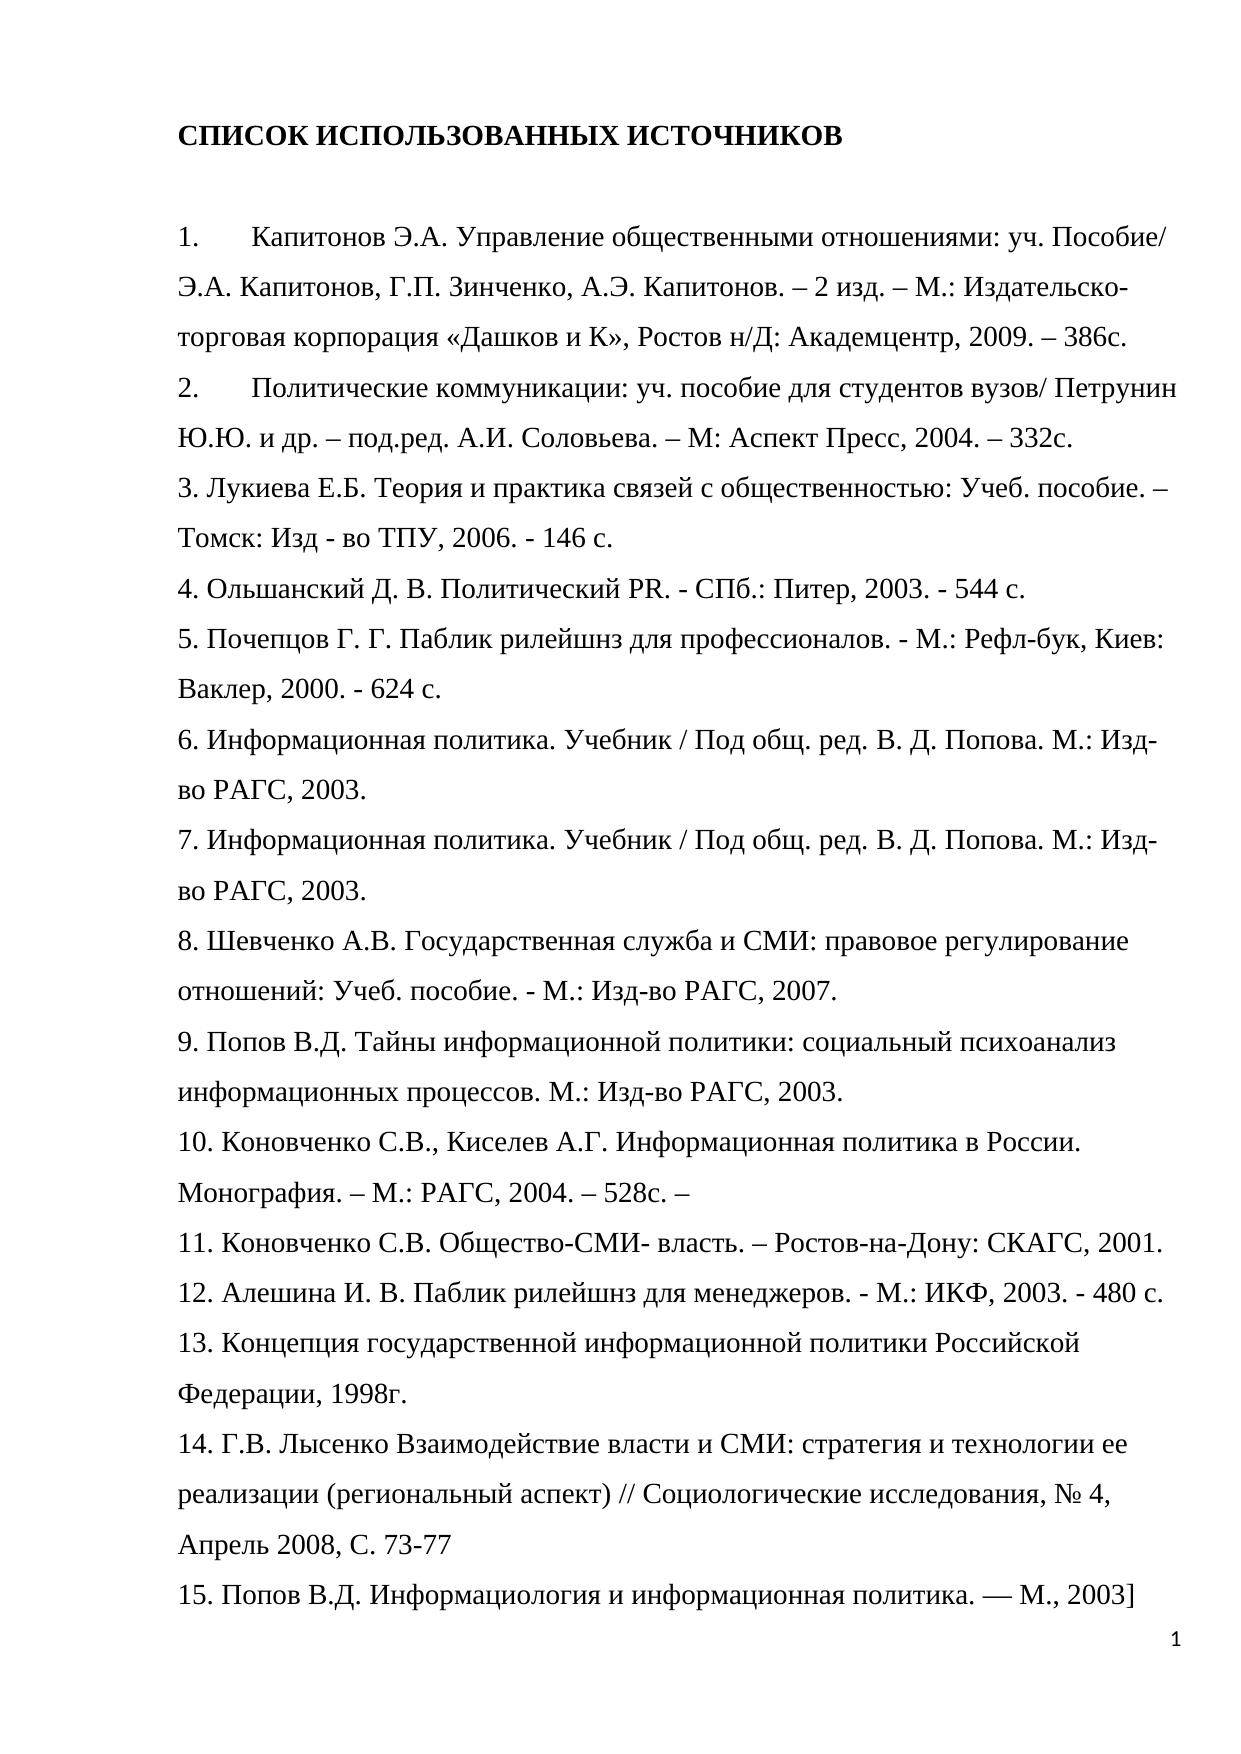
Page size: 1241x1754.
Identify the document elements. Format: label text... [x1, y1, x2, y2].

text 8. Шевченко А.В. Государственная служба и СМИ: правовое регулирование отношений: Учеб. пособие. - М.: Изд-во РАГС, 2007. [177, 923, 1181, 1007]
list СПИСОК ИСПОЛЬЗОВАННЫХ ИСТОЧНИКОВ [177, 118, 1181, 152]
text 5. Почепцов Г. Г. Паблик рилейшнз для профессионалов. - М.: Рефл-бук, Киев: Ваклер, 2000. - 624 с. [177, 621, 1181, 705]
list 7. Информационная политика. Учебник / Под общ. ред. В. Д. Попова. М.: Изд-во РАГС, 2003. [177, 822, 1181, 906]
text 11. Коновченко С.В. Общество-СМИ- власть. – Ростов-на-Дону: СКАГС, 2001. [177, 1225, 1181, 1258]
list 3. Лукиева Е.Б. Теория и практика связей с общественностью: Учеб. пособие. – Томск: Изд - во ТПУ, 2006. - 146 с. [177, 470, 1181, 554]
text 10. Коновченко С.В., Киселев А.Г. Информационная политика в России. Монография. – М.: РАГС, 2004. – 528с. – [177, 1124, 1181, 1208]
text 6. Информационная политика. Учебник / Под общ. ред. В. Д. Попова. М.: Изд-во РАГС, 2003. [177, 722, 1181, 806]
text 14. Г.В. Лысенко Взаимодействие власти и СМИ: стратегия и технологии ее реализации (региональный аспект) // Социологические исследования, № 4, Апрель 2008, C. 73-77 [177, 1426, 1181, 1560]
text 9. Попов В.Д. Тайны информационной политики: социальный психоанализ информационных процессов. М.: Изд-во РАГС, 2003. [177, 1024, 1181, 1108]
text 15. Попов В.Д. Информациология и информационная политика. — М., 2003] [177, 1577, 1181, 1611]
text 13. Концепция государственной информационной политики Российской Федерации, 1998г. [177, 1326, 1181, 1409]
list 12. Алешина И. В. Паблик рилейшнз для менеджеров. - М.: ИКФ, 2003. - 480 с. [177, 1275, 1181, 1309]
text 4. Ольшанский Д. В. Политический PR. - СПб.: Питер, 2003. - 544 с. [177, 571, 1181, 604]
list Капитонов Э.А. Управление общественными отношениями: уч. Пособие/ Э.А. Капитонов, Г.П. Зинченко, А.Э. Капитонов. – 2 изд. – М.: Издательско-торговая корпорация «Дашков и К», Ростов н/Д: Академцентр, 2009. – 386с. [177, 219, 1181, 353]
list Политические коммуникации: уч. пособие для студентов вузов/ Петрунин Ю.Ю. и др. – под.ред. А.И. Соловьева. – М: Аспект Пресс, 2004. – 332с. [177, 370, 1181, 453]
